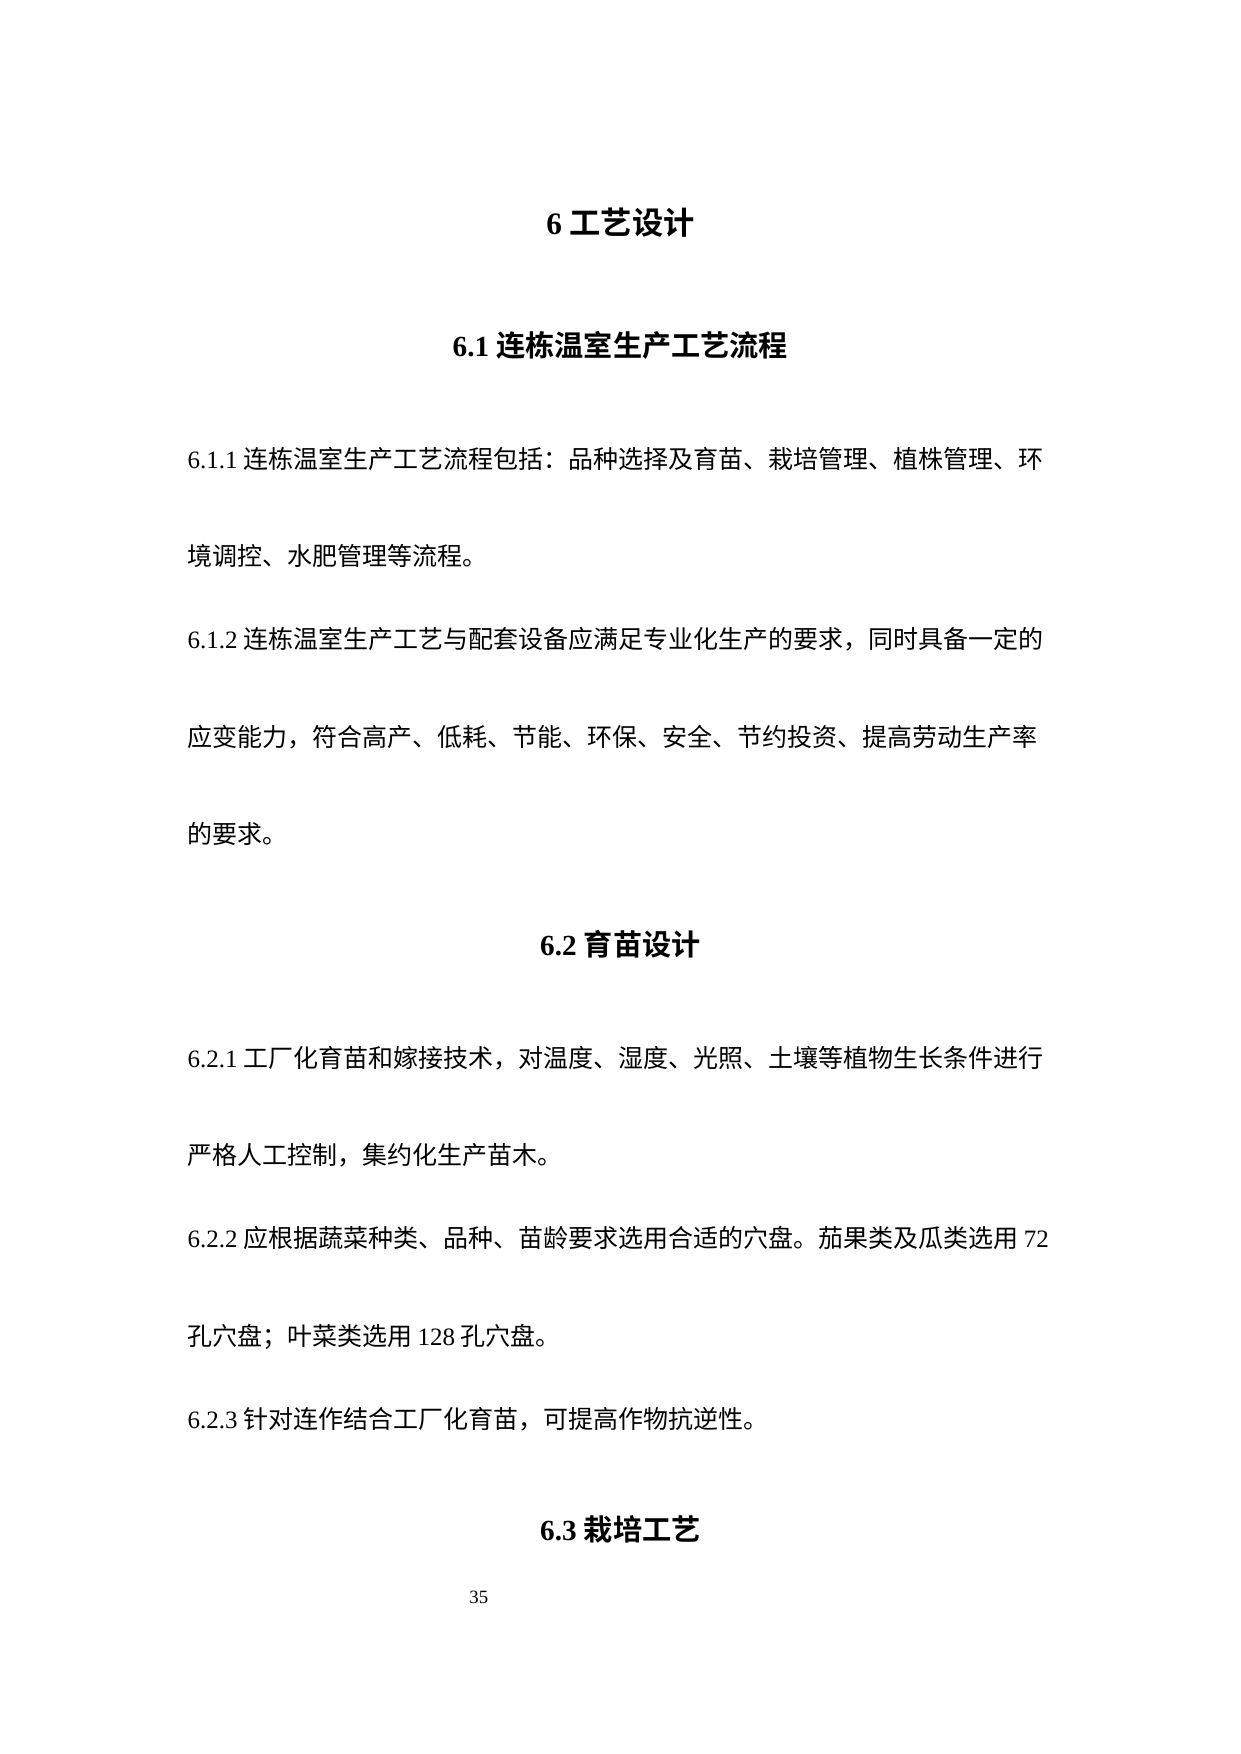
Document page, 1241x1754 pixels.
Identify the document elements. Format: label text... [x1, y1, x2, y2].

subtitle 栽培工艺 [187, 1495, 1053, 1560]
subtitle 工厂化育苗和嫁接技术，对温度、湿度、光照、土壤等植物生长条件进行严格人工控制，集约化生产苗木。 [187, 1024, 1053, 1186]
subtitle 工艺设计 [187, 188, 1053, 253]
subtitle 连栋温室生产工艺流程 [187, 311, 1053, 376]
subtitle 应根据蔬菜种类、品种、苗龄要求选用合适的穴盘。茄果类及瓜类选用72孔穴盘；叶菜类选用128孔穴盘。 [187, 1204, 1053, 1367]
subtitle 针对连作结合工厂化育苗，可提高作物抗逆性。 [187, 1385, 1053, 1450]
subtitle 育苗设计 [187, 911, 1053, 976]
subtitle 连栋温室生产工艺流程包括：品种选择及育苗、栽培管理、植株管理、环境调控、水肥管理等流程。 [187, 425, 1053, 587]
subtitle 连栋温室生产工艺与配套设备应满足专业化生产的要求，同时具备一定的应变能力，符合高产、低耗、节能、环保、安全、节约投资、提高劳动生产率的要求。 [187, 605, 1053, 865]
